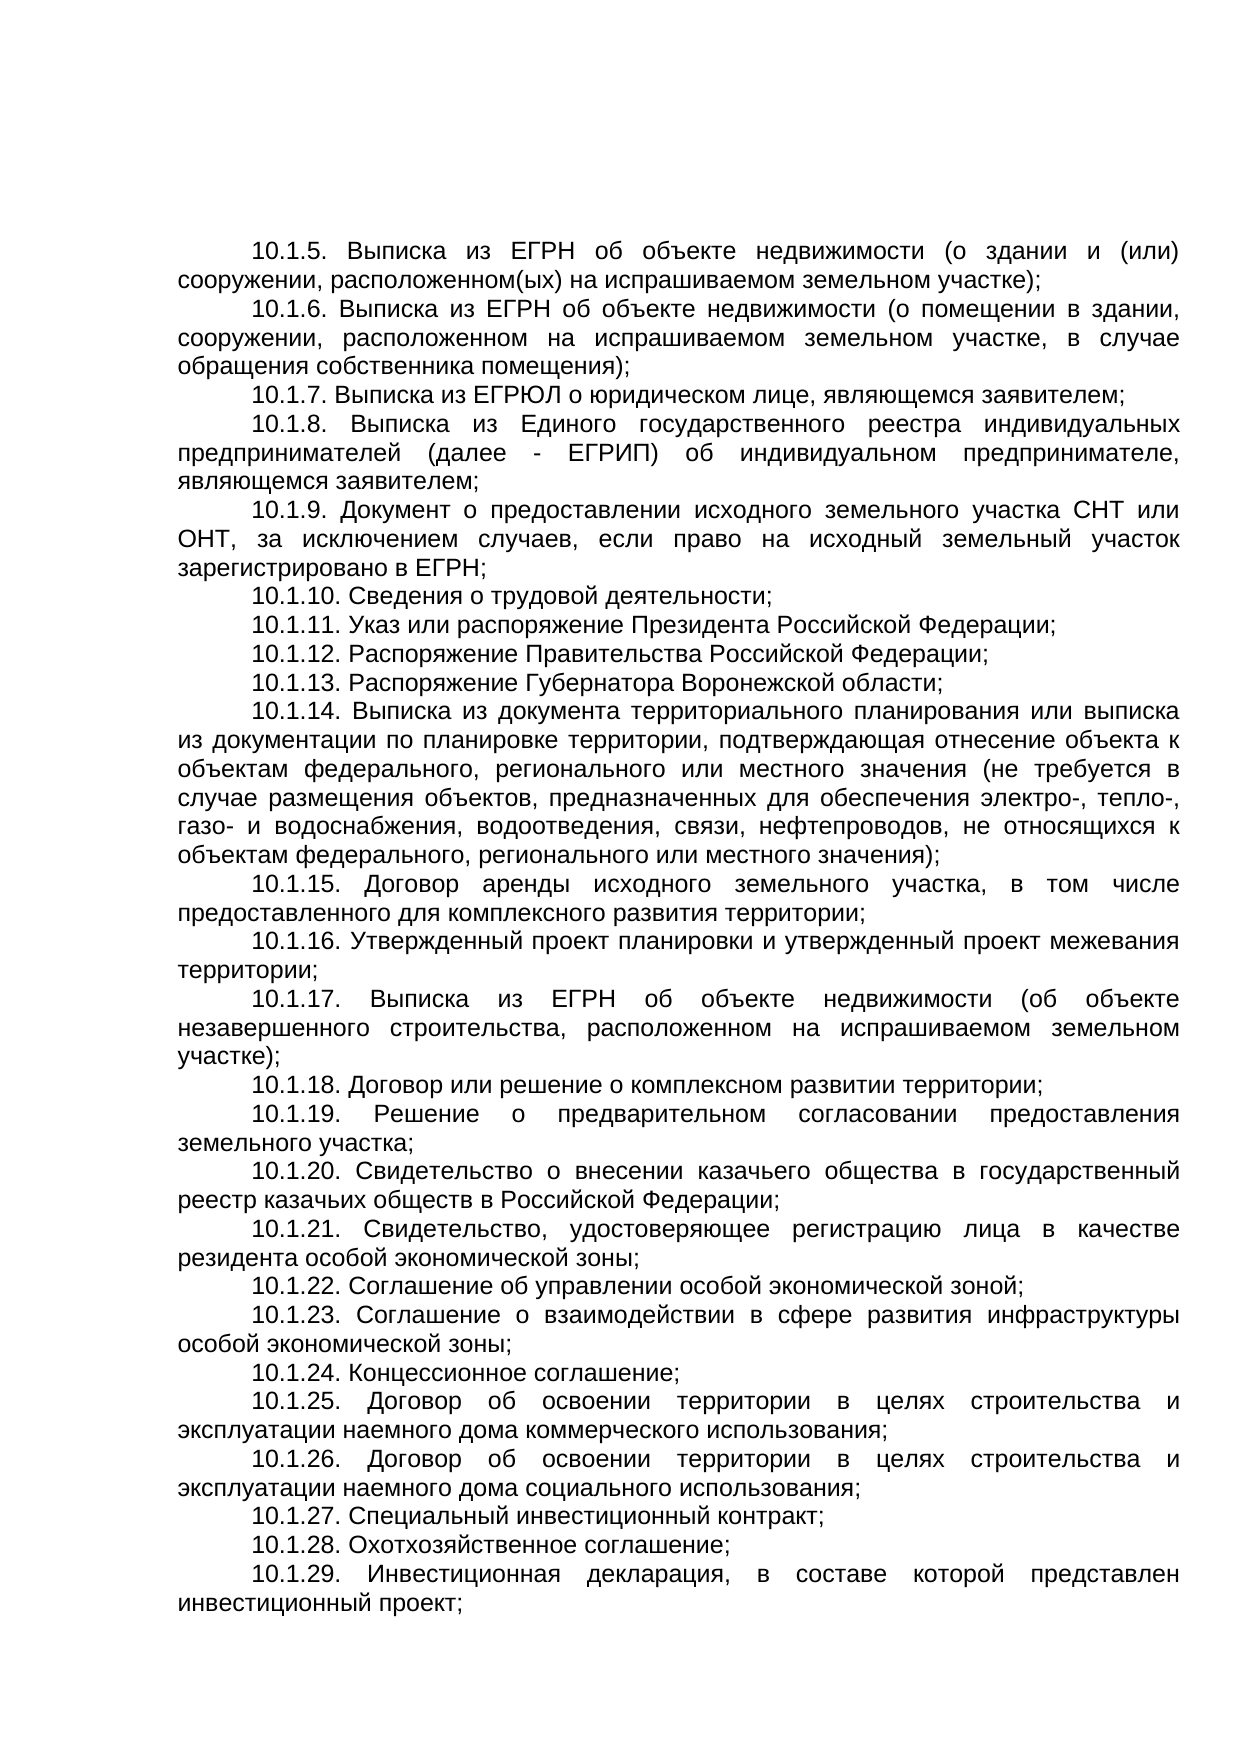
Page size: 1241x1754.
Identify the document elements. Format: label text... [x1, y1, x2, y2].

text 10.1.21. Свидетельство, удостоверяющее регистрацию лица в качестве резидента особой экономической зоны; [177, 1214, 1181, 1271]
text 10.1.13. Распоряжение Губернатора Воронежской области; [177, 667, 1181, 696]
text 10.1.24. Концессионное соглашение; [177, 1357, 1181, 1386]
text 10.1.27. Специальный инвестиционный контракт; [177, 1501, 1181, 1530]
text 10.1.15. Договор аренды исходного земельного участка, в том числе предоставленного для комплексного развития территории; [177, 869, 1181, 926]
text 10.1.8. Выписка из Единого государственного реестра индивидуальных предпринимателей (далее - ЕГРИП) об индивидуальном предпринимателе, являющемся заявителем; [177, 409, 1181, 495]
text 10.1.22. Соглашение об управлении особой экономической зоной; [177, 1271, 1181, 1300]
text 10.1.23. Соглашение о взаимодействии в сфере развития инфраструктуры особой экономической зоны; [177, 1300, 1181, 1357]
text 10.1.5. Выписка из ЕГРН об объекте недвижимости (о здании и (или) сооружении, расположенном(ых) на испрашиваемом земельном участке); [177, 236, 1181, 294]
text 10.1.9. Документ о предоставлении исходного земельного участка СНТ или ОНТ, за исключением случаев, если право на исходный земельный участок зарегистрировано в ЕГРН; [177, 495, 1181, 581]
text 10.1.7. Выписка из ЕГРЮЛ о юридическом лице, являющемся заявителем; [177, 380, 1181, 409]
text 10.1.18. Договор или решение о комплексном развитии территории; [177, 1070, 1181, 1099]
text 10.1.29. Инвестиционная декларация, в составе которой представлен инвестиционный проект; [177, 1559, 1181, 1616]
text 10.1.14. Выписка из документа территориального планирования или выписка из документации по планировке территории, подтверждающая отнесение объекта к объектам федерального, регионального или местного значения (не требуется в случае размещения объектов, предназначенных для обеспечения электро-, тепло-, газо- и водоснабжения, водоотведения, связи, нефтепроводов, не относящихся к объектам федерального, регионального или местного значения); [177, 696, 1181, 869]
text 10.1.25. Договор об освоении территории в целях строительства и эксплуатации наемного дома коммерческого использования; [177, 1386, 1181, 1444]
text 10.1.26. Договор об освоении территории в целях строительства и эксплуатации наемного дома социального использования; [177, 1444, 1181, 1501]
text 10.1.17. Выписка из ЕГРН об объекте недвижимости (об объекте незавершенного строительства, расположенном на испрашиваемом земельном участке); [177, 984, 1181, 1070]
text 10.1.28. Охотхозяйственное соглашение; [177, 1530, 1181, 1559]
text 10.1.6. Выписка из ЕГРН об объекте недвижимости (о помещении в здании, сооружении, расположенном на испрашиваемом земельном участке, в случае обращения собственника помещения); [177, 294, 1181, 380]
text 10.1.11. Указ или распоряжение Президента Российской Федерации; [177, 610, 1181, 639]
text 10.1.20. Свидетельство о внесении казачьего общества в государственный реестр казачьих обществ в Российской Федерации; [177, 1156, 1181, 1214]
text 10.1.19. Решение о предварительном согласовании предоставления земельного участка; [177, 1099, 1181, 1156]
text 10.1.10. Сведения о трудовой деятельности; [177, 581, 1181, 610]
text 10.1.12. Распоряжение Правительства Российской Федерации; [177, 639, 1181, 667]
text 10.1.16. Утвержденный проект планировки и утвержденный проект межевания территории; [177, 926, 1181, 984]
